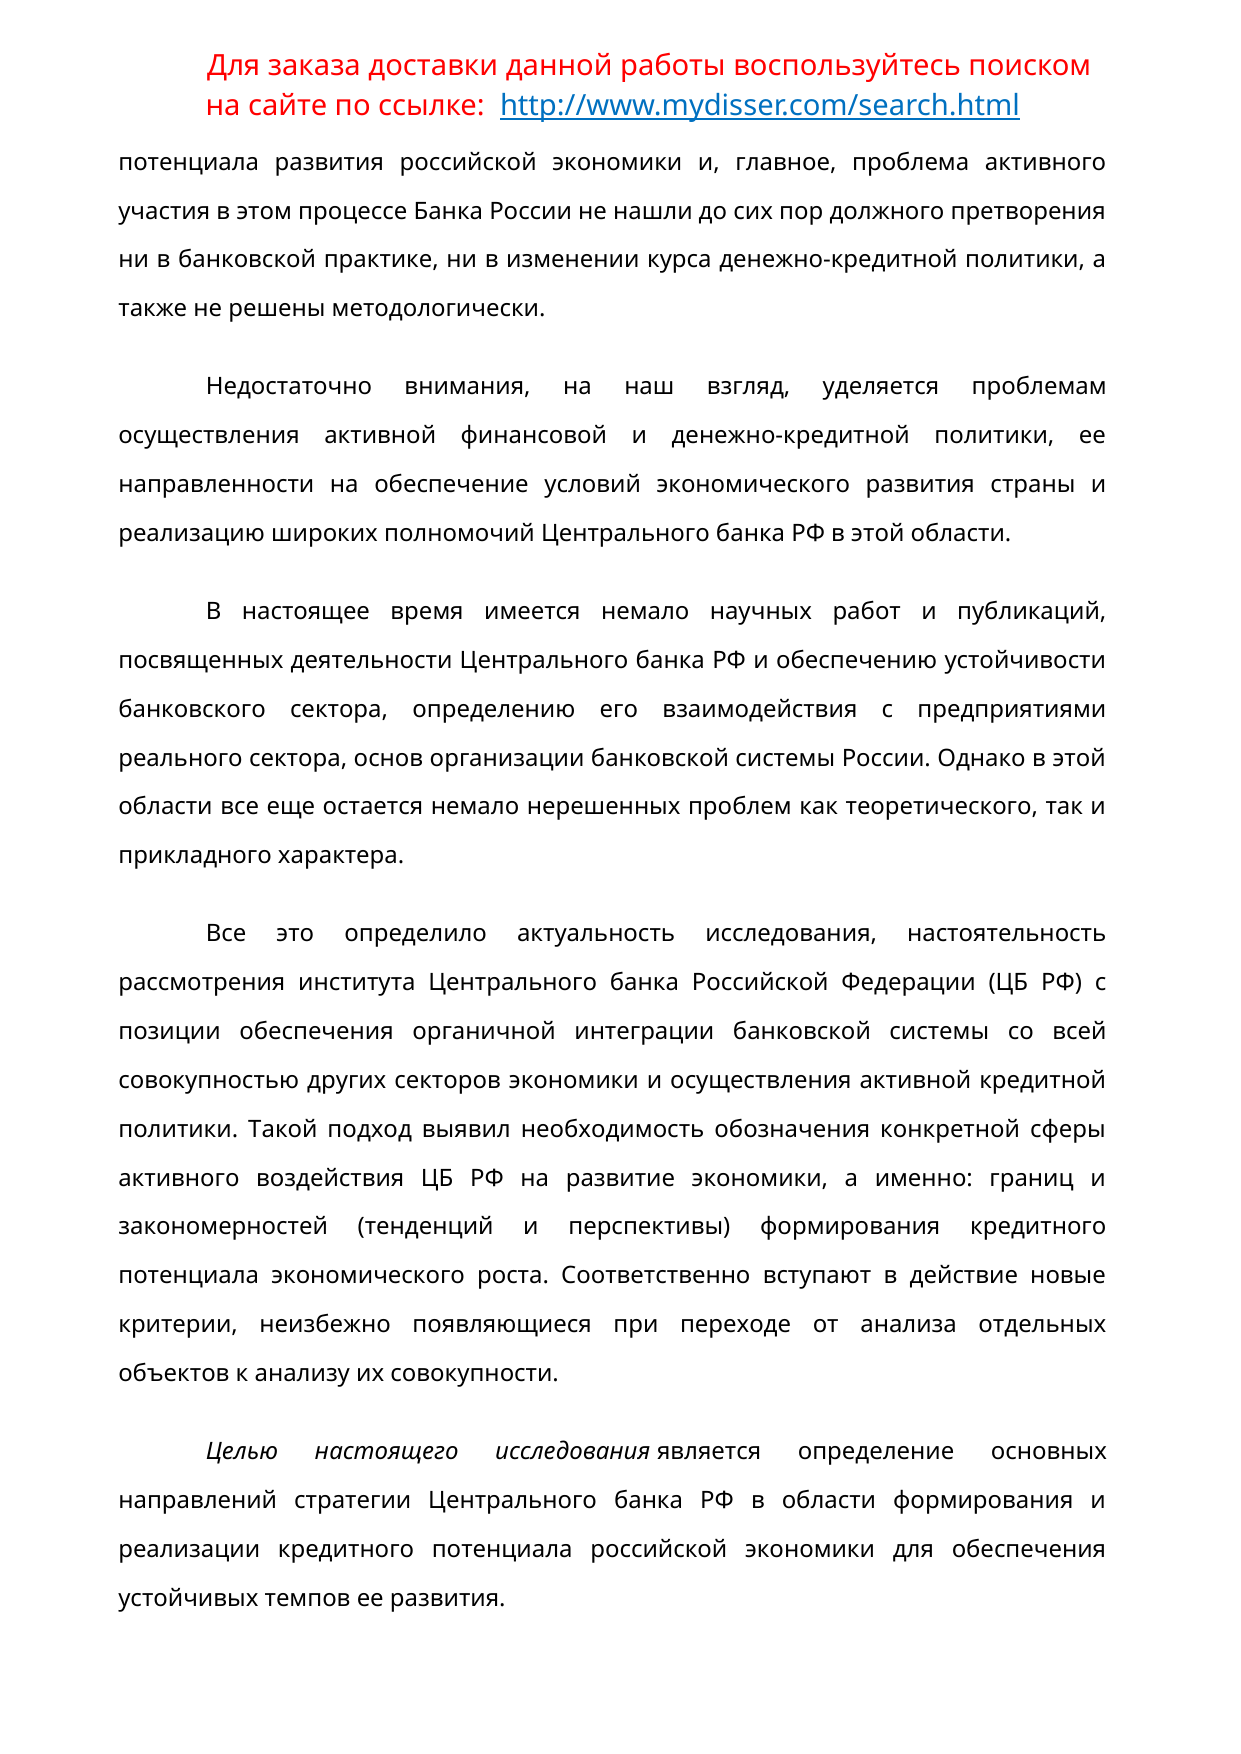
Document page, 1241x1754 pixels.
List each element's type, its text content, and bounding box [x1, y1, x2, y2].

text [118, 144, 1107, 324]
text В настоящее время имеется немало научных работ и публикаций, посвященных деятельности Центрального банка РФ и обеспечению устойчивости банковского сектора, определению его взаимодействия с предприятиями реального сектора, основ организации банковской системы России. Однако в этой области все еще остается немало нерешенных проблем как теоретического, так и прикладного характера. [118, 594, 1107, 871]
text Целью настоящего исследования является определение основных направлений стратегии Центрального банка РФ в области формирования и реализации кредитного потенциала российской экономики для обеспечения устойчивых темпов ее развития. [118, 1434, 1107, 1613]
text Все это определило актуальность исследования, настоятельность рассмотрения института Центрального банка Российской Федерации (ЦБ РФ) с позиции обеспечения органичной интеграции банковской системы со всей совокупностью других секторов экономики и осуществления активной кредитной политики. Такой подход выявил необходимость обозначения конкретной сферы активного воздействия ЦБ РФ на развитие экономики, а именно: границ и закономерностей (тенденций и перспективы) формирования кредитного потенциала экономического роста. Соответственно вступают в действие новые критерии, неизбежно появляющиеся при переходе от анализа отдельных объектов к анализу их совокупности. [118, 916, 1107, 1388]
text Недостаточно внимания, на наш взгляд, уделяется проблемам осуществления активной финансовой и денежно-кредитной политики, ее направленности на обеспечение условий экономического развития страны и реализацию широких полномочий Центрального банка РФ в этой области. [118, 369, 1107, 548]
